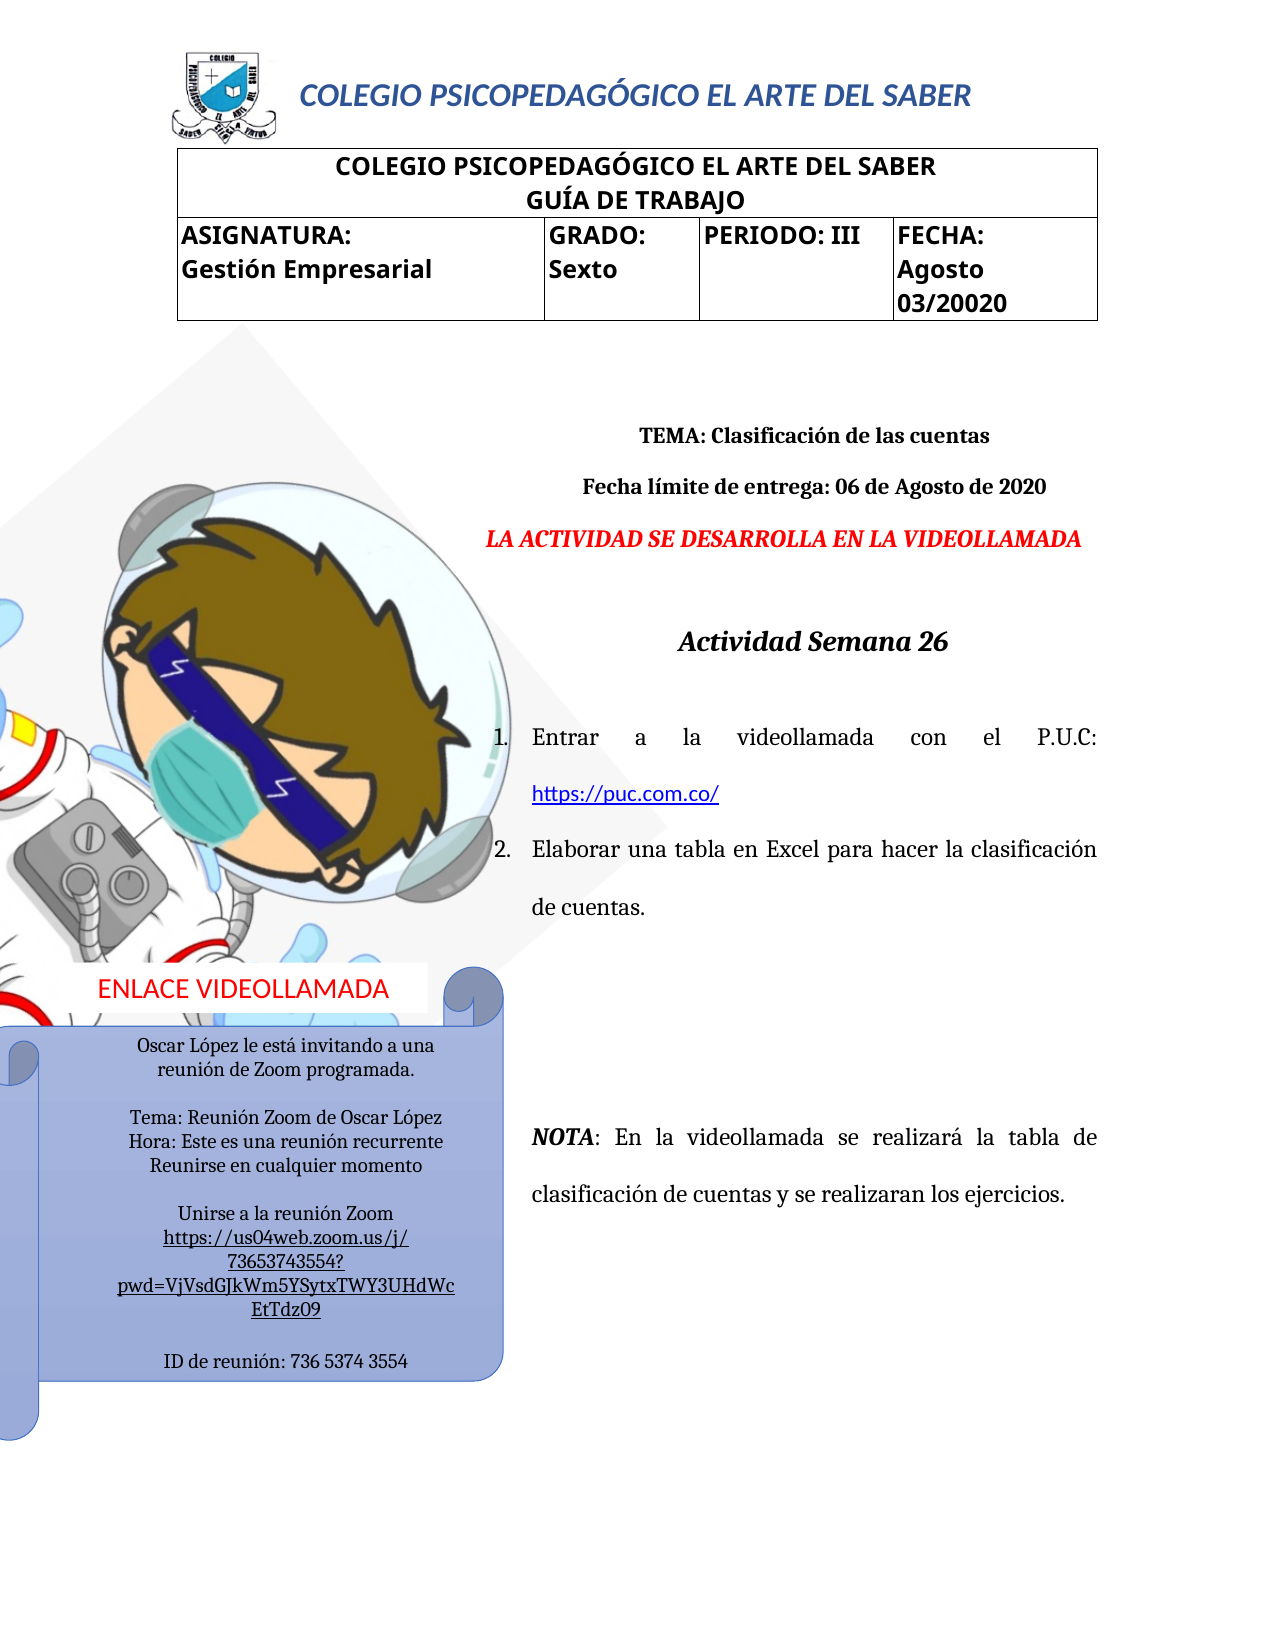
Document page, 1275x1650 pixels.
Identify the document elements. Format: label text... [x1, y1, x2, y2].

list Entrar a la videollamada con el P.U.C: https://puc.com.co/ [494, 723, 1098, 807]
picture [0, 324, 666, 1026]
list Actividad Semana 26 [532, 625, 1098, 659]
picture [166, 47, 281, 146]
text TEMA: Clasificación de las cuentas [532, 423, 1098, 449]
text Fecha límite de entrega: 06 de Agosto de 2020 [532, 474, 1098, 501]
table_header COLEGIO PSICOPEDAGÓGICO EL ARTE DEL SABER GUÍA DE TRABAJO [178, 149, 1097, 217]
table_cell PERIODO: III [700, 218, 893, 320]
table_cell FECHA: Agosto 03/20020 [894, 218, 1097, 320]
text LA ACTIVIDAD SE DESARROLLA EN LA VIDEOLLAMADA [472, 525, 1098, 554]
table_cell GRADO: Sexto [545, 218, 699, 320]
list Elaborar una tabla en Excel para hacer la clasificación de cuentas. [494, 835, 1098, 922]
table_cell ASIGNATURA: Gestión Empresarial [178, 218, 544, 320]
text NOTA: En la videollamada se realizará la tabla de clasificación de cuentas y se realizaran los ejercicios. [532, 1123, 1098, 1209]
